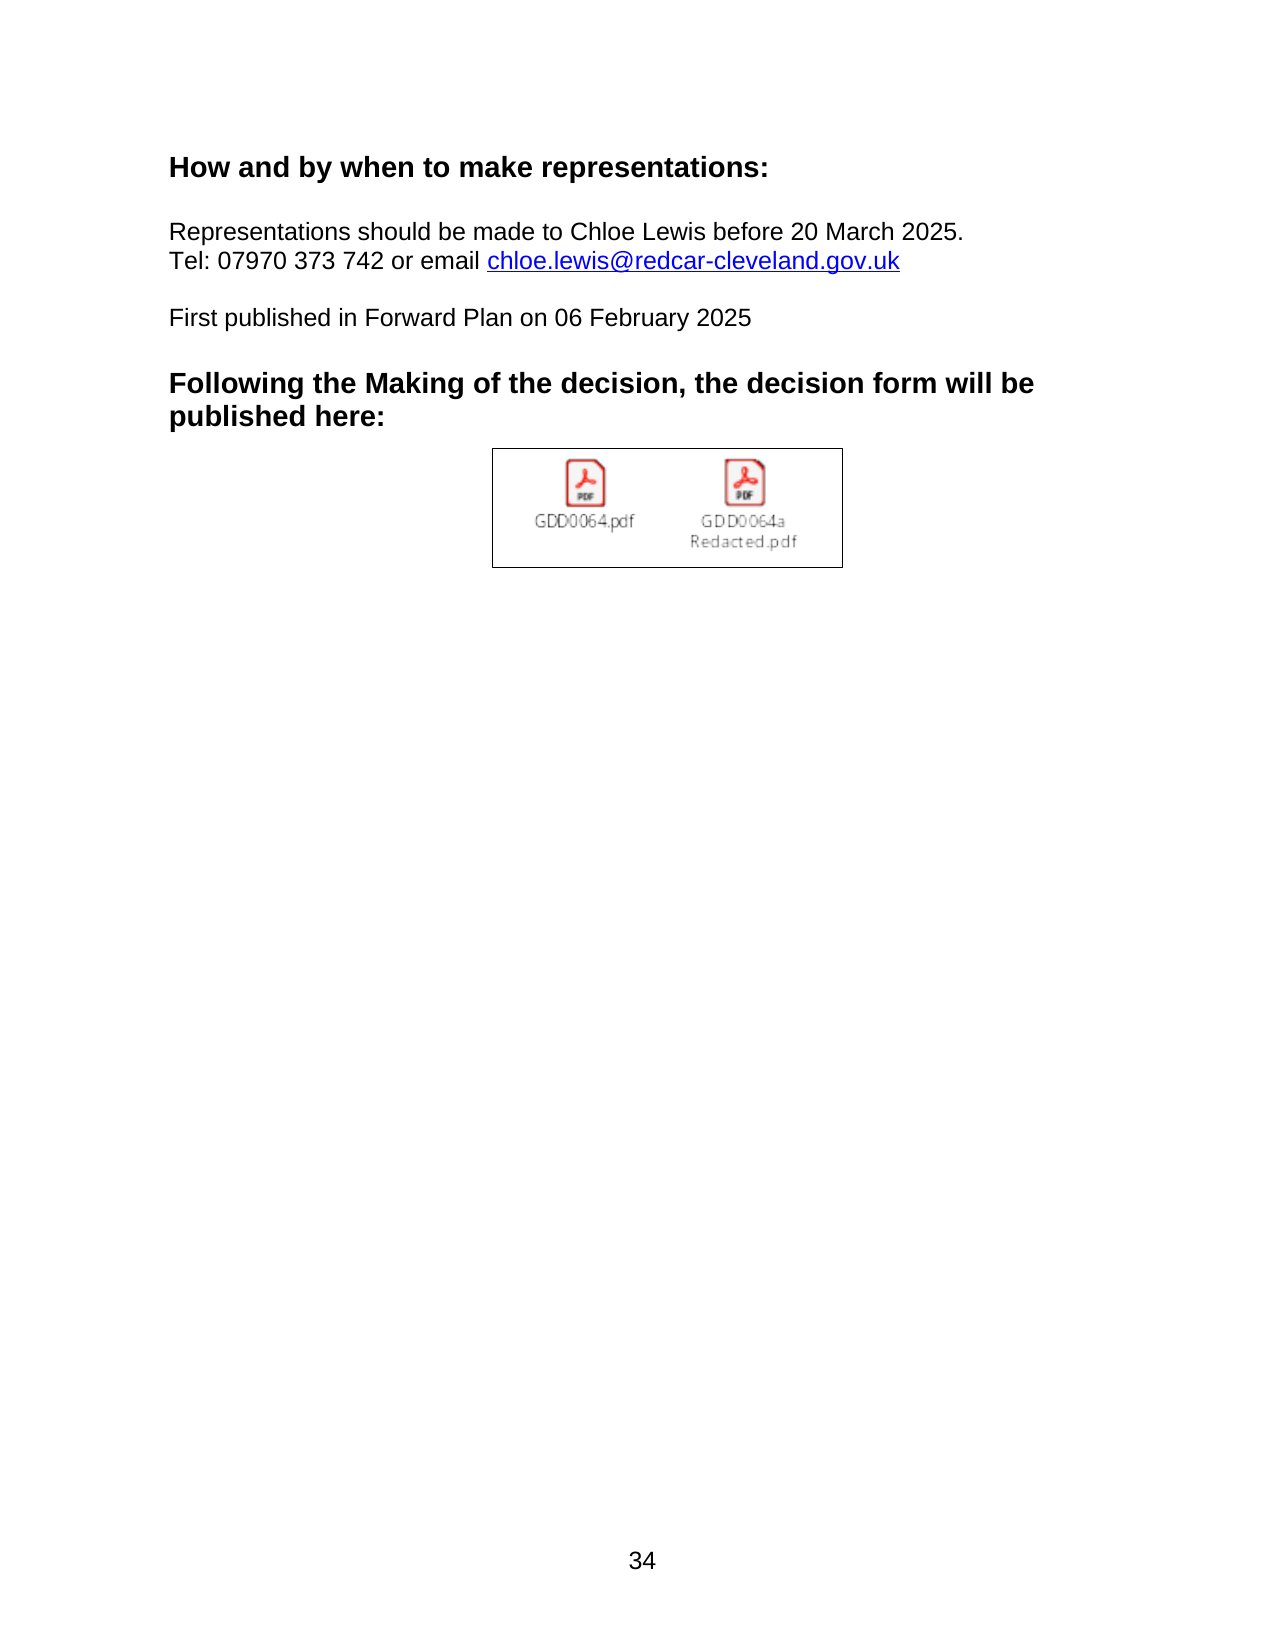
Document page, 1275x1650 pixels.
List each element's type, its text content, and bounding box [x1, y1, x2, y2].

text How and by when to make representations: [169, 150, 1116, 183]
text Tel: 07970 373 742 or email chloe.lewis@redcar-cleveland.gov.uk [169, 246, 1116, 274]
text First published in Forward Plan on 06 February 2025 [169, 303, 1116, 332]
text Representations should be made to Chloe Lewis before 20 March 2025. [169, 217, 1116, 246]
text Following the Making of the decision, the decision form will be published here: [169, 366, 1116, 433]
